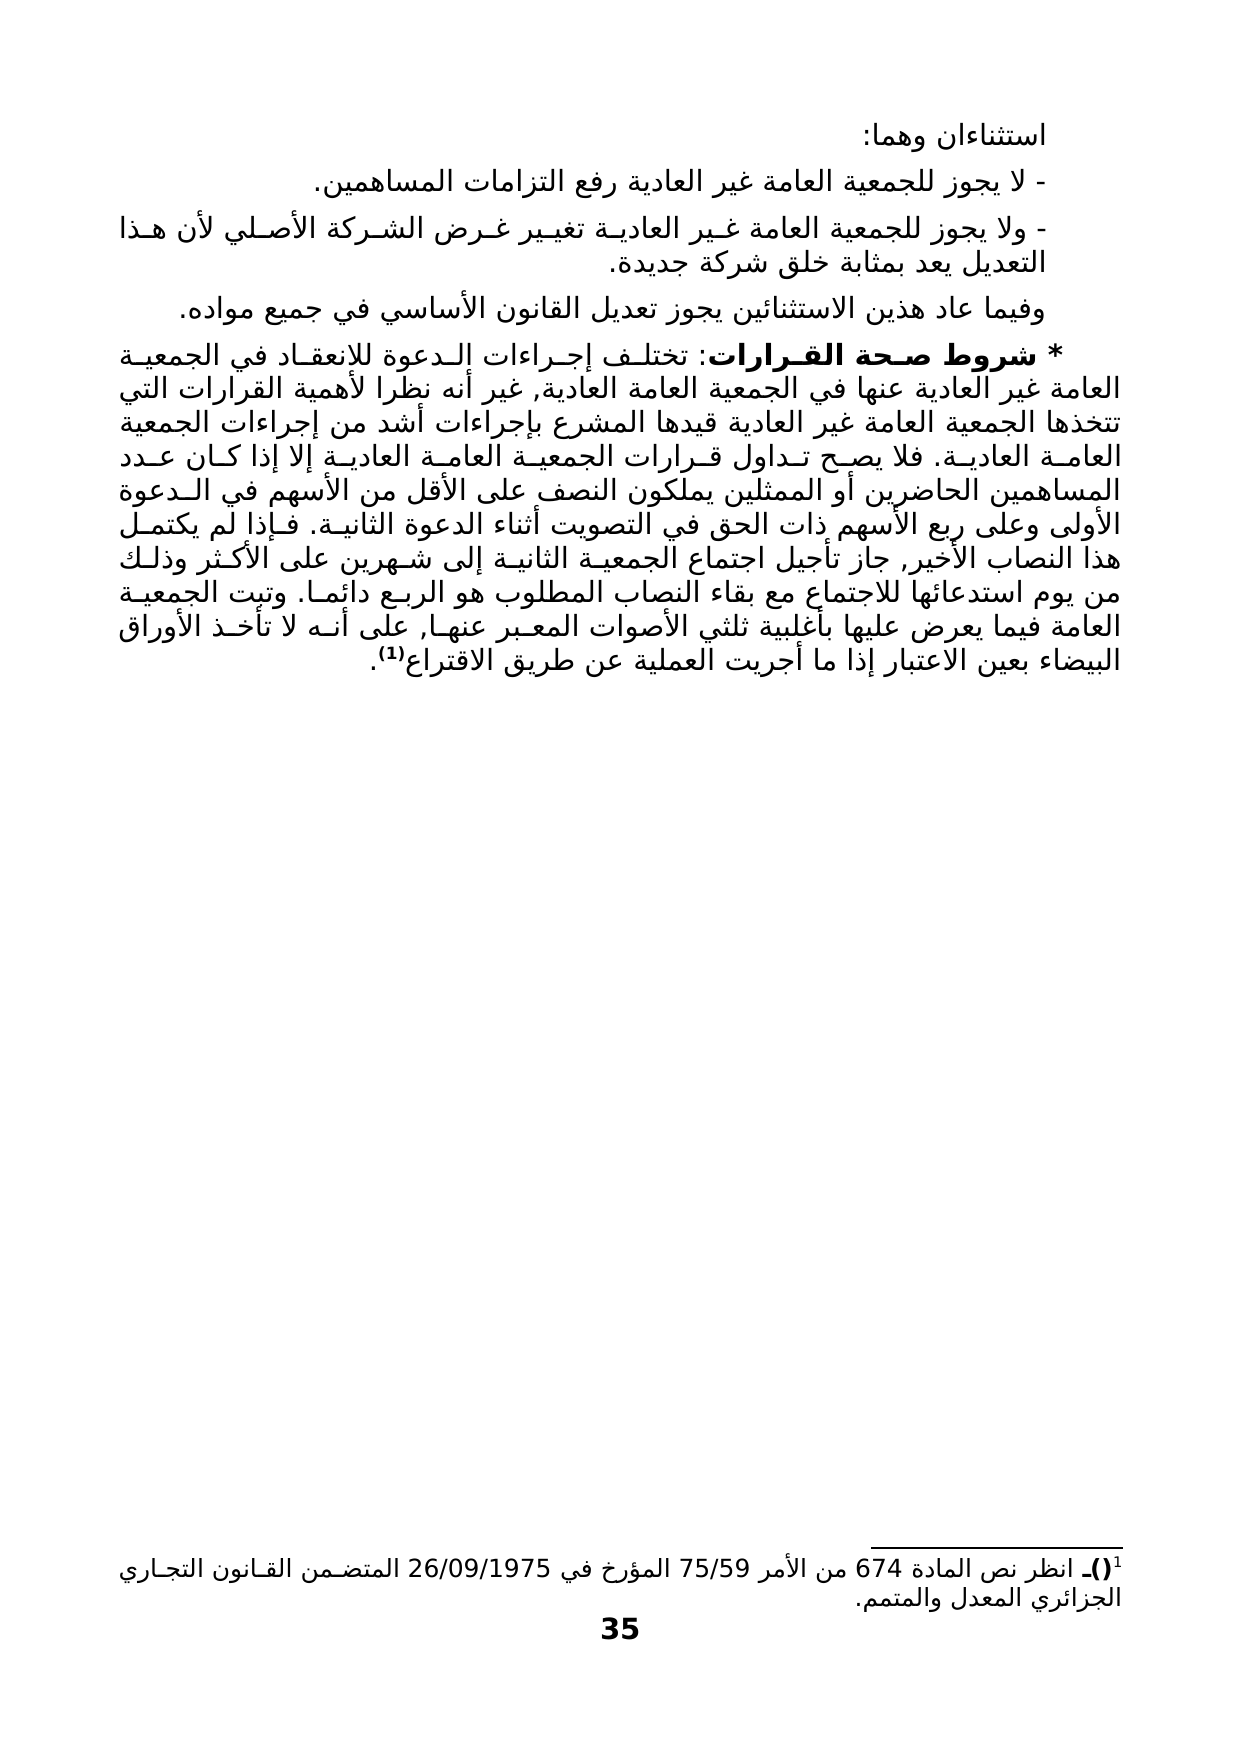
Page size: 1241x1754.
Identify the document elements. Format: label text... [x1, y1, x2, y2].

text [118, 118, 1047, 152]
text - ولا يجوز للجمعية العامة غير العادية تغيير غرض الشركة الأصلي لأن هذا التعديل يعد بمثابة خلق شركة جديدة. [118, 211, 1047, 279]
text * شروط صحة القرارات: تختلف إجراءات الدعوة للانعقاد في الجمعية العامة غير العادية عنها في الجمعية العامة العادية, غير أنه نظرا لأهمية القرارات التي تتخذها الجمعية العامة غير العادية قيدها المشرع بإجراءات أشد من إجراءات الجمعية العامة العادية. فلا يصح تداول قرارات الجمعية العامة العادية إلا إذا كان عدد المساهمين الحاضرين أو الممثلين يملكون النصف على الأقل من الأسهم في الدعوة الأولى وعلى ربع الأسهم ذات الحق في التصويت أثناء الدعوة الثانية. فإذا لم يكتمل هذا النصاب الأخير, جاز تأجيل اجتماع الجمعية الثانية إلى شهرين على الأكثر وذلك من يوم استدعائها للاجتماع مع بقاء النصاب المطلوب هو الربع دائما. وتبت الجمعية العامة فيما يعرض عليها بأغلبية ثلثي الأصوات المعبر عنها, على أنه لا تأخذ الأوراق البيضاء بعين الاعتبار إذا ما أجريت العملية عن طريق الاقتراع(). [118, 338, 1122, 677]
text وفيما عاد هذين الاستثنائين يجوز تعديل القانون الأساسي في جميع مواده. [118, 291, 1047, 325]
text - لا يجوز للجمعية العامة غير العادية رفع التزامات المساهمين. [118, 164, 1047, 198]
